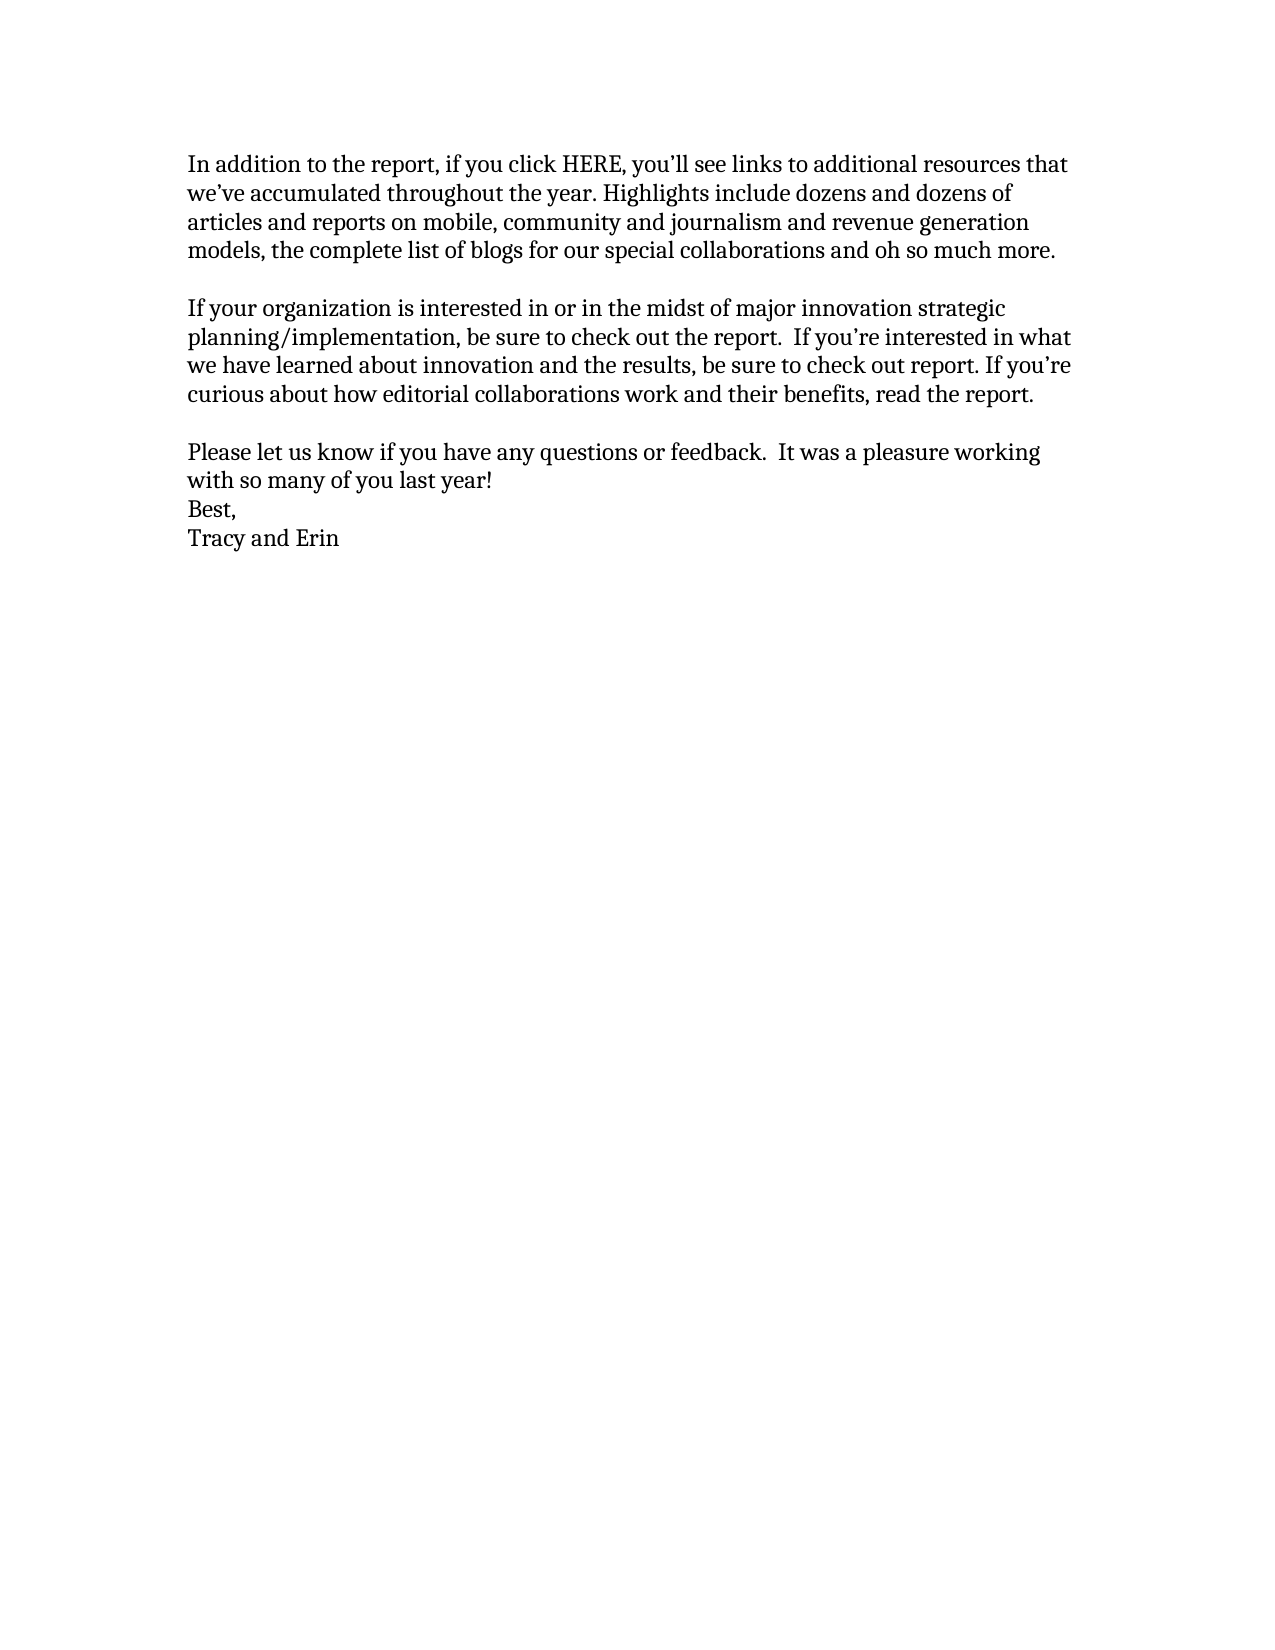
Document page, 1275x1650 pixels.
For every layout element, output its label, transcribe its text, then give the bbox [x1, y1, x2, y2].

text In addition to the report, if you click HERE, you’ll see links to additional resources that we’ve accumulated throughout the year. Highlights include dozens and dozens of articles and reports on mobile, community and journalism and revenue generation models, the complete list of blogs for our special collaborations and oh so much more. [187, 150, 1087, 265]
text If your organization is interested in or in the midst of major innovation strategic planning/implementation, be sure to check out the report. If you’re interested in what we have learned about innovation and the results, be sure to check out report. If you’re curious about how editorial collaborations work and their benefits, read the report. [187, 294, 1087, 409]
text Please let us know if you have any questions or feedback. It was a pleasure working with so many of you last year! [187, 437, 1087, 495]
text Tracy and Erin [187, 524, 1087, 552]
text Best, [187, 495, 1087, 524]
